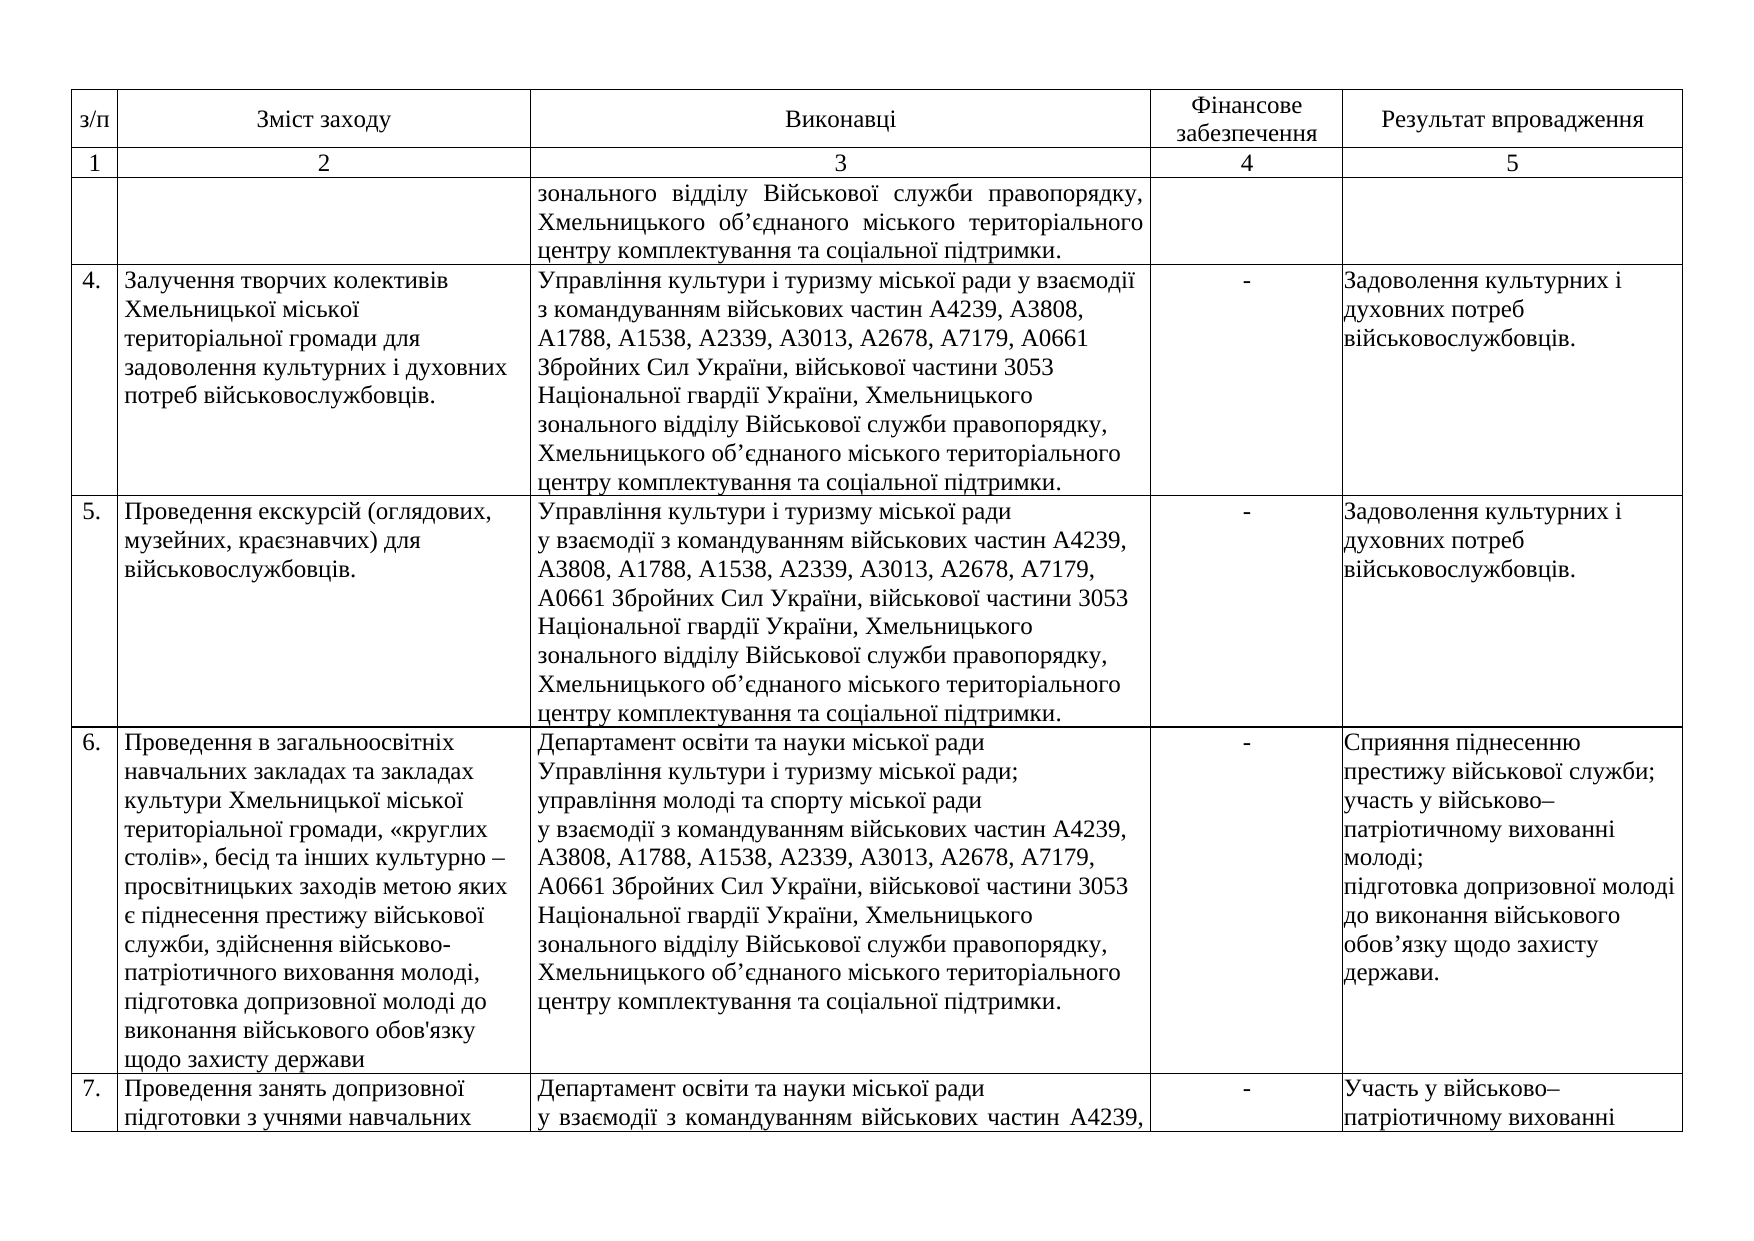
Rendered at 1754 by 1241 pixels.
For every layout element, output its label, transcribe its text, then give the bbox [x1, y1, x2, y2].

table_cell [531, 1074, 1150, 1131]
table_cell - [1151, 178, 1342, 264]
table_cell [531, 178, 1150, 264]
table_cell 5 [1343, 148, 1682, 177]
table_header Зміст заходу [118, 90, 530, 147]
table_cell 6. [72, 728, 117, 1072]
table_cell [118, 178, 530, 264]
table_header Результат впровадження [1343, 90, 1682, 147]
table_cell Залучення творчих колективів Хмельницької міської територіальної громади для задоволення культурних і духовних потреб військовослужбовців. [118, 265, 530, 495]
table_cell Задоволення культурних і духовних потреб військовослужбовців. [1343, 496, 1682, 726]
table_cell 3 [531, 148, 1150, 177]
table_cell 2 [118, 148, 530, 177]
table_cell Управління культури і туризму міської ради у взаємодії з командуванням військових частин А4239, А3808, А1788, А1538, А2339, А3013, А2678, А7179, А0661 Збройних Сил України, військової частини 3053 Національної гвардії України, Хмельницького зонального відділу Військової служби правопорядку, Хмельницького об’єднаного міського територіального центру комплектування та соціальної підтримки. [531, 496, 1150, 726]
table_cell 1 [72, 148, 117, 177]
table_cell 3. [72, 178, 117, 264]
table_header Виконавці [531, 90, 1150, 147]
table_cell Сприяння піднесенню престижу військової служби; участь у військово–патріотичному вихованні молоді; підготовка допризовної молоді до виконання військового обов’язку щодо захисту держави. [1343, 728, 1682, 1072]
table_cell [1343, 1074, 1682, 1131]
table_cell - [1151, 1074, 1342, 1131]
table_cell - [1151, 496, 1342, 726]
table_cell 5. [72, 496, 117, 726]
table_cell 4 [1151, 148, 1342, 177]
table_cell Проведення в загальноосвітніх навчальних закладах та закладах культури Хмельницької міської територіальної громади, «круглих столів», бесід та інших культурно – просвітницьких заходів метою яких є піднесення престижу військової служби, здійснення військово-патріотичного виховання молоді, підготовка допризовної молоді до виконання військового обов'язку щодо захисту держави [118, 728, 530, 1072]
table_cell 7. [72, 1074, 117, 1131]
table_cell Проведення екскурсій (оглядових, музейних, краєзнавчих) для військовослужбовців. [118, 496, 530, 726]
table_cell - [1151, 265, 1342, 495]
table_header з/п [72, 90, 117, 147]
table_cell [118, 1074, 530, 1131]
table_cell - [1151, 728, 1342, 1072]
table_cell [1343, 178, 1682, 264]
table_header Фінансове забезпечення [1151, 90, 1342, 147]
table_cell Задоволення культурних і духовних потреб військовослужбовців. [1343, 265, 1682, 495]
table_cell 4. [72, 265, 117, 495]
table_cell Департамент освіти та науки міської ради Управління культури і туризму міської ради; управління молоді та спорту міської ради у взаємодії з командуванням військових частин А4239, А3808, А1788, А1538, А2339, А3013, А2678, А7179, А0661 Збройних Сил України, військової частини 3053 Національної гвардії України, Хмельницького зонального відділу Військової служби правопорядку, Хмельницького об’єднаного міського територіального центру комплектування та соціальної підтримки. [531, 728, 1150, 1072]
table_cell Управління культури і туризму міської ради у взаємодії з командуванням військових частин А4239, А3808, А1788, А1538, А2339, А3013, А2678, А7179, А0661 Збройних Сил України, військової частини 3053 Національної гвардії України, Хмельницького зонального відділу Військової служби правопорядку, Хмельницького об’єднаного міського територіального центру комплектування та соціальної підтримки. [531, 265, 1150, 495]
